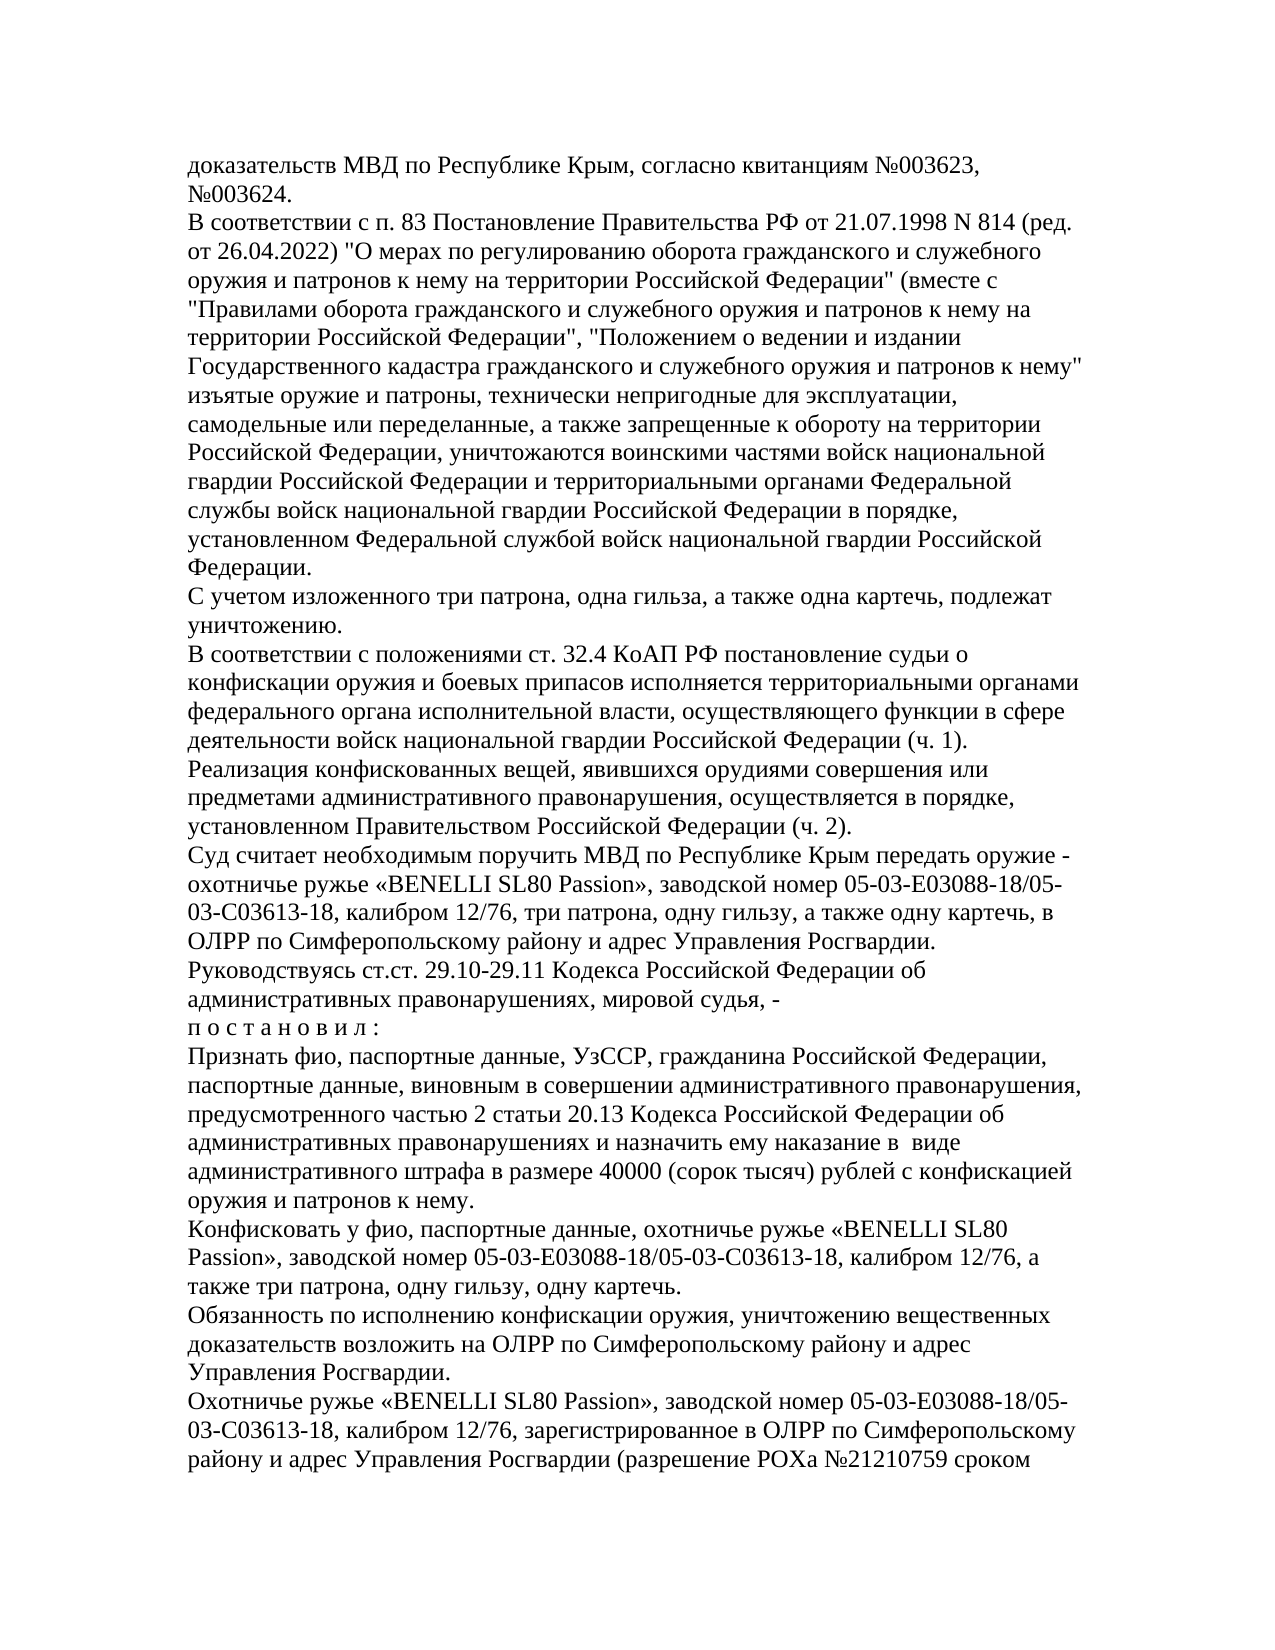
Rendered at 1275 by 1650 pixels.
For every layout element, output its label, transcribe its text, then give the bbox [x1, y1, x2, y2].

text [187, 150, 1087, 207]
text Реализация конфискованных вещей, явившихся орудиями совершения или предметами административного правонарушения, осуществляется в порядке, установленном Правительством Российской Федерации (ч. 2). [187, 754, 1087, 840]
text В соответствии с положениями ст. 32.4 КоАП РФ постановление судьи о конфискации оружия и боевых припасов исполняется территориальными органами федерального органа исполнительной власти, осуществляющего функции в сфере деятельности войск национальной гвардии Российской Федерации (ч. 1). [187, 639, 1087, 754]
text В соответствии с п. 83 Постановление Правительства РФ от 21.07.1998 N 814 (ред. от 26.04.2022) "О мерах по регулированию оборота гражданского и служебного оружия и патронов к нему на территории Российской Федерации" (вместе с "Правилами оборота гражданского и служебного оружия и патронов к нему на территории Российской Федерации", "Положением о ведении и издании Государственного кадастра гражданского и служебного оружия и патронов к нему" изъятые оружие и патроны, технически непригодные для эксплуатации, самодельные или переделанные, а также запрещенные к обороту на территории Российской Федерации, уничтожаются воинскими частями войск национальной гвардии Российской Федерации и территориальными органами Федеральной службы войск национальной гвардии Российской Федерации в порядке, установленном Федеральной службой войск национальной гвардии Российской Федерации. [187, 207, 1087, 581]
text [187, 1386, 1087, 1472]
text п о с т а н о в и л : [187, 1012, 1087, 1041]
text Конфисковать у фио, паспортные данные, охотничье ружье «BENELLI SL80 Passion», заводской номер 05-03-E03088-18/05-03-C03613-18, калибром 12/76, а также три патрона, одну гильзу, одну картечь. [187, 1214, 1087, 1300]
text Руководствуясь ст.ст. 29.10-29.11 Кодекса Российской Федерации об административных правонарушениях, мировой судья, - [187, 955, 1087, 1012]
text Обязанность по исполнению конфискации оружия, уничтожению вещественных доказательств возложить на ОЛРР по Симферопольскому району и адрес Управления Росгвардии. [187, 1300, 1087, 1386]
text Признать фио, паспортные данные, УзССР, гражданина Российской Федерации, паспортные данные, виновным в совершении административного правонарушения, предусмотренного частью 2 статьи 20.13 Кодекса Российской Федерации об административных правонарушениях и назначить ему наказание в виде административного штрафа в размере 40000 (сорок тысяч) рублей с конфискацией оружия и патронов к нему. [187, 1041, 1087, 1214]
text Суд считает необходимым поручить МВД по Республике Крым передать оружие - охотничье ружье «BENELLI SL80 Passion», заводской номер 05-03-E03088-18/05-03-C03613-18, калибром 12/76, три патрона, одну гильзу, а также одну картечь, в ОЛРР по Симферопольскому району и адрес Управления Росгвардии. [187, 840, 1087, 955]
text С учетом изложенного три патрона, одна гильза, а также одна картечь, подлежат уничтожению. [187, 581, 1087, 639]
